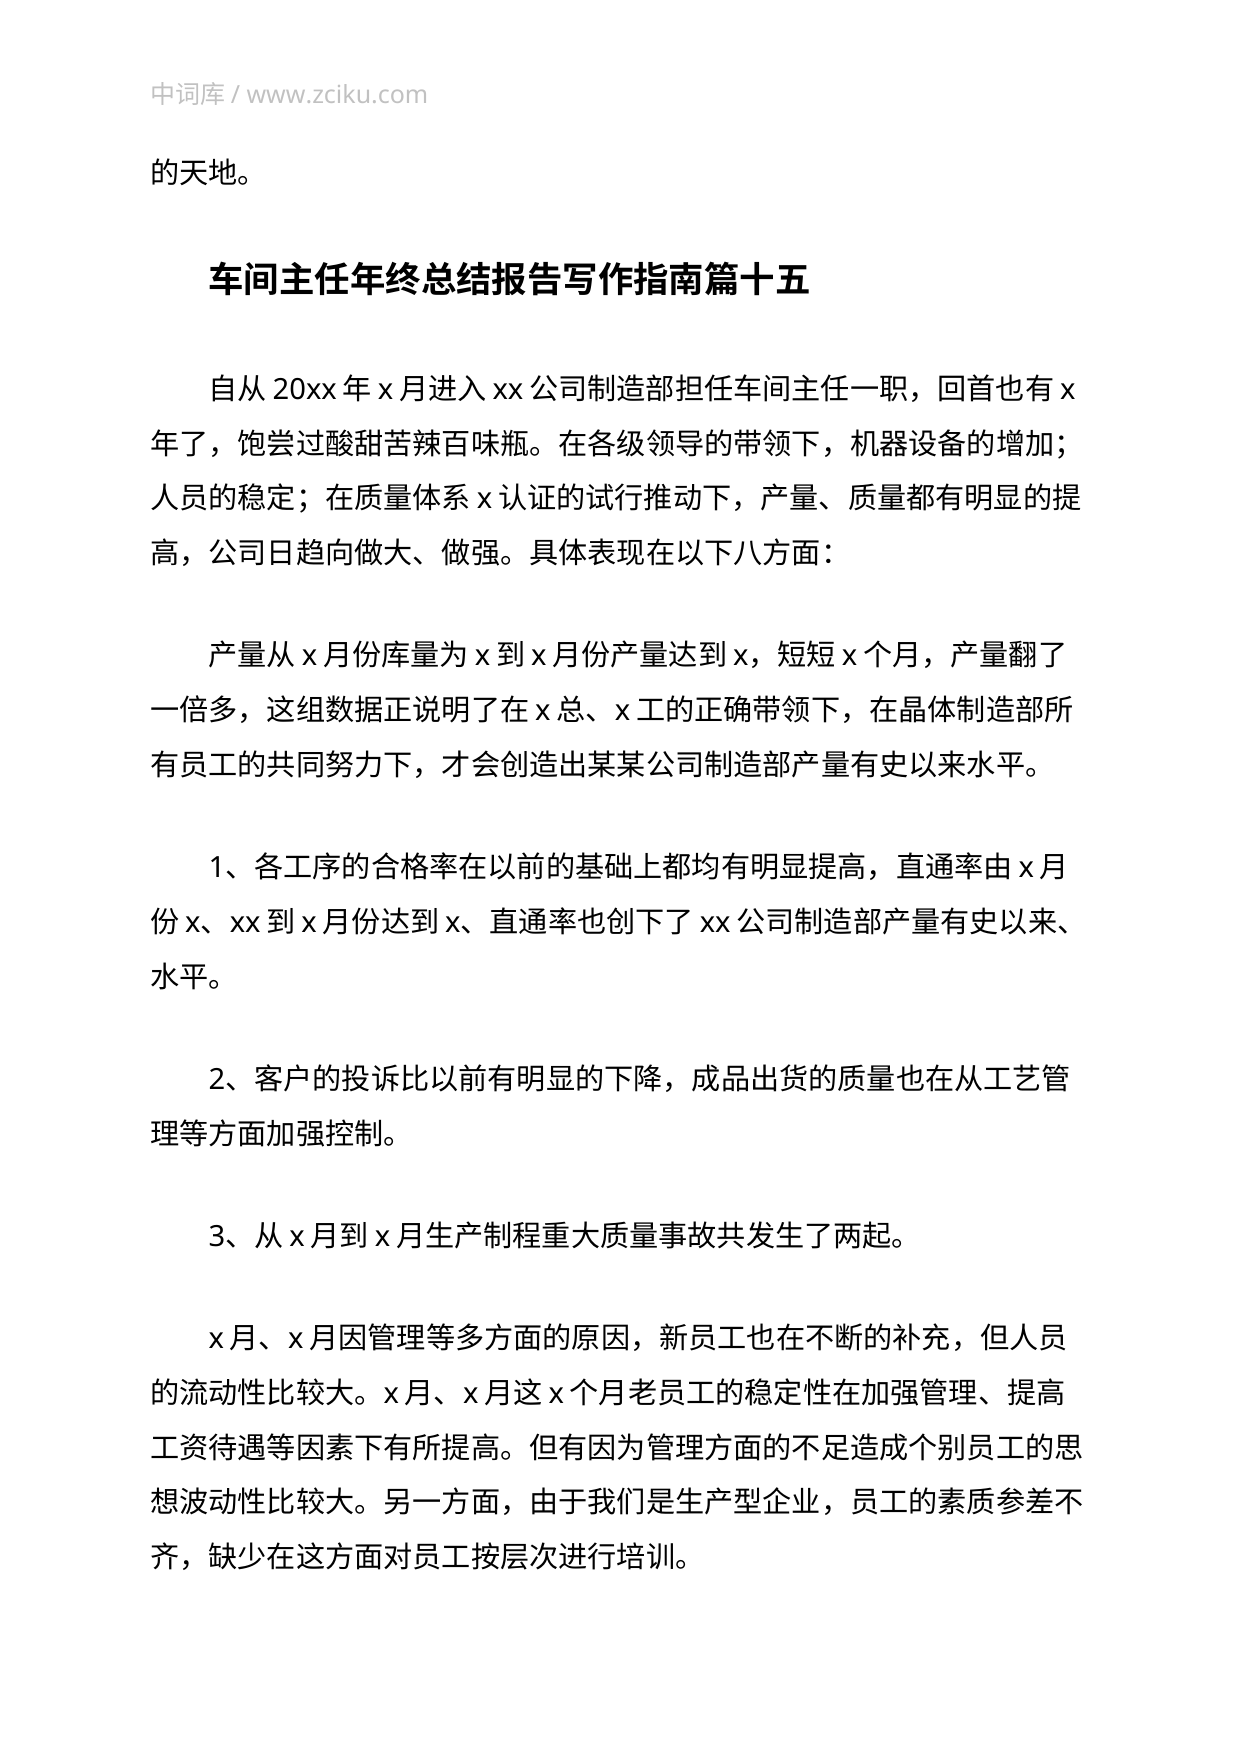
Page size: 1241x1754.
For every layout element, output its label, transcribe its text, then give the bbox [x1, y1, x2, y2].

text 2、客户的投诉比以前有明显的下降，成品出货的质量也在从工艺管理等方面加强控制。 [150, 1055, 1090, 1153]
text 自从20xx年x月进入xx公司制造部担任车间主任一职，回首也有x年了，饱尝过酸甜苦辣百味瓶。在各级领导的带领下，机器设备的增加；人员的稳定；在质量体系x认证的试行推动下，产量、质量都有明显的提高，公司日趋向做大、做强。具体表现在以下八方面： [150, 365, 1090, 572]
text 3、从x月到x月生产制程重大质量事故共发生了两起。 [150, 1212, 1090, 1254]
text x月、x月因管理等多方面的原因，新员工也在不断的补充，但人员的流动性比较大。x月、x月这x个月老员工的稳定性在加强管理、提高工资待遇等因素下有所提高。但有因为管理方面的不足造成个别员工的思想波动性比较大。另一方面，由于我们是生产型企业，员工的素质参差不齐，缺少在这方面对员工按层次进行培训。 [150, 1314, 1090, 1576]
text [150, 150, 1090, 192]
text 1、各工序的合格率在以前的基础上都均有明显提高，直通率由x月份x、xx到x月份达到x、直通率也创下了xx公司制造部产量有史以来、水平。 [150, 844, 1090, 996]
text 车间主任年终总结报告写作指南篇十五 [150, 252, 1090, 303]
text 产量从x月份库量为x到x月份产量达到x，短短x个月，产量翻了一倍多，这组数据正说明了在x总、x工的正确带领下，在晶体制造部所有员工的共同努力下，才会创造出某某公司制造部产量有史以来水平。 [150, 632, 1090, 784]
